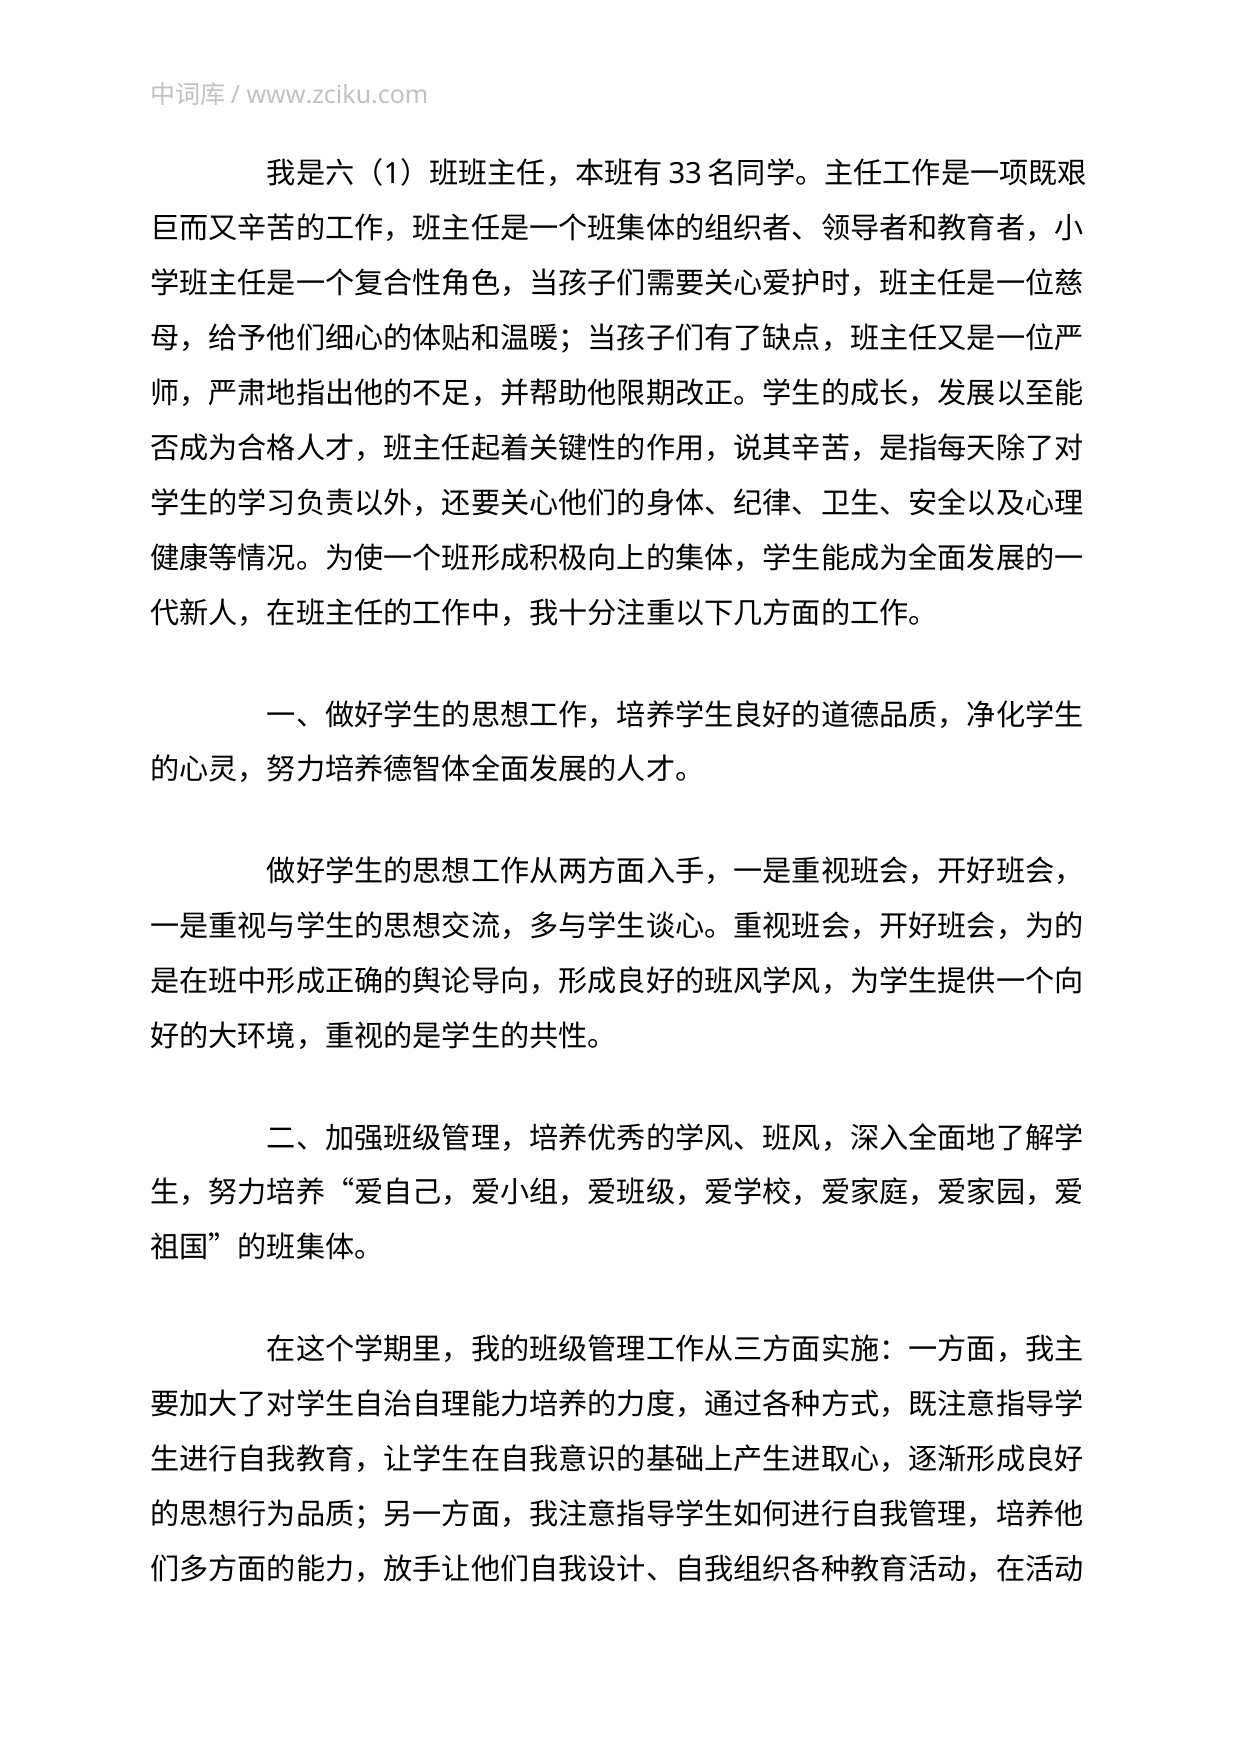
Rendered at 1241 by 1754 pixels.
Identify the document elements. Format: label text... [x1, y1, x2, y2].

text 我是六（1）班班主任，本班有33名同学。主任工作是一项既艰巨而又辛苦的工作，班主任是一个班集体的组织者、领导者和教育者，小学班主任是一个复合性角色，当孩子们需要关心爱护时，班主任是一位慈母，给予他们细心的体贴和温暖；当孩子们有了缺点，班主任又是一位严师，严肃地指出他的不足，并帮助他限期改正。学生的成长，发展以至能否成为合格人才，班主任起着关键性的作用，说其辛苦，是指每天除了对学生的学习负责以外，还要关心他们的身体、纪律、卫生、安全以及心理健康等情况。为使一个班形成积极向上的集体，学生能成为全面发展的一代新人，在班主任的工作中，我十分注重以下几方面的工作。 [150, 150, 1090, 632]
text 二、加强班级管理，培养优秀的学风、班风，深入全面地了解学生，努力培养“爱自己，爱小组，爱班级，爱学校，爱家庭，爱家园，爱祖国”的班集体。 [150, 1114, 1090, 1266]
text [150, 1326, 1090, 1588]
text 一、做好学生的思想工作，培养学生良好的道德品质，净化学生的心灵，努力培养德智体全面发展的人才。 [150, 691, 1090, 788]
text 做好学生的思想工作从两方面入手，一是重视班会，开好班会，一是重视与学生的思想交流，多与学生谈心。重视班会，开好班会，为的是在班中形成正确的舆论导向，形成良好的班风学风，为学生提供一个向好的大环境，重视的是学生的共性。 [150, 848, 1090, 1055]
